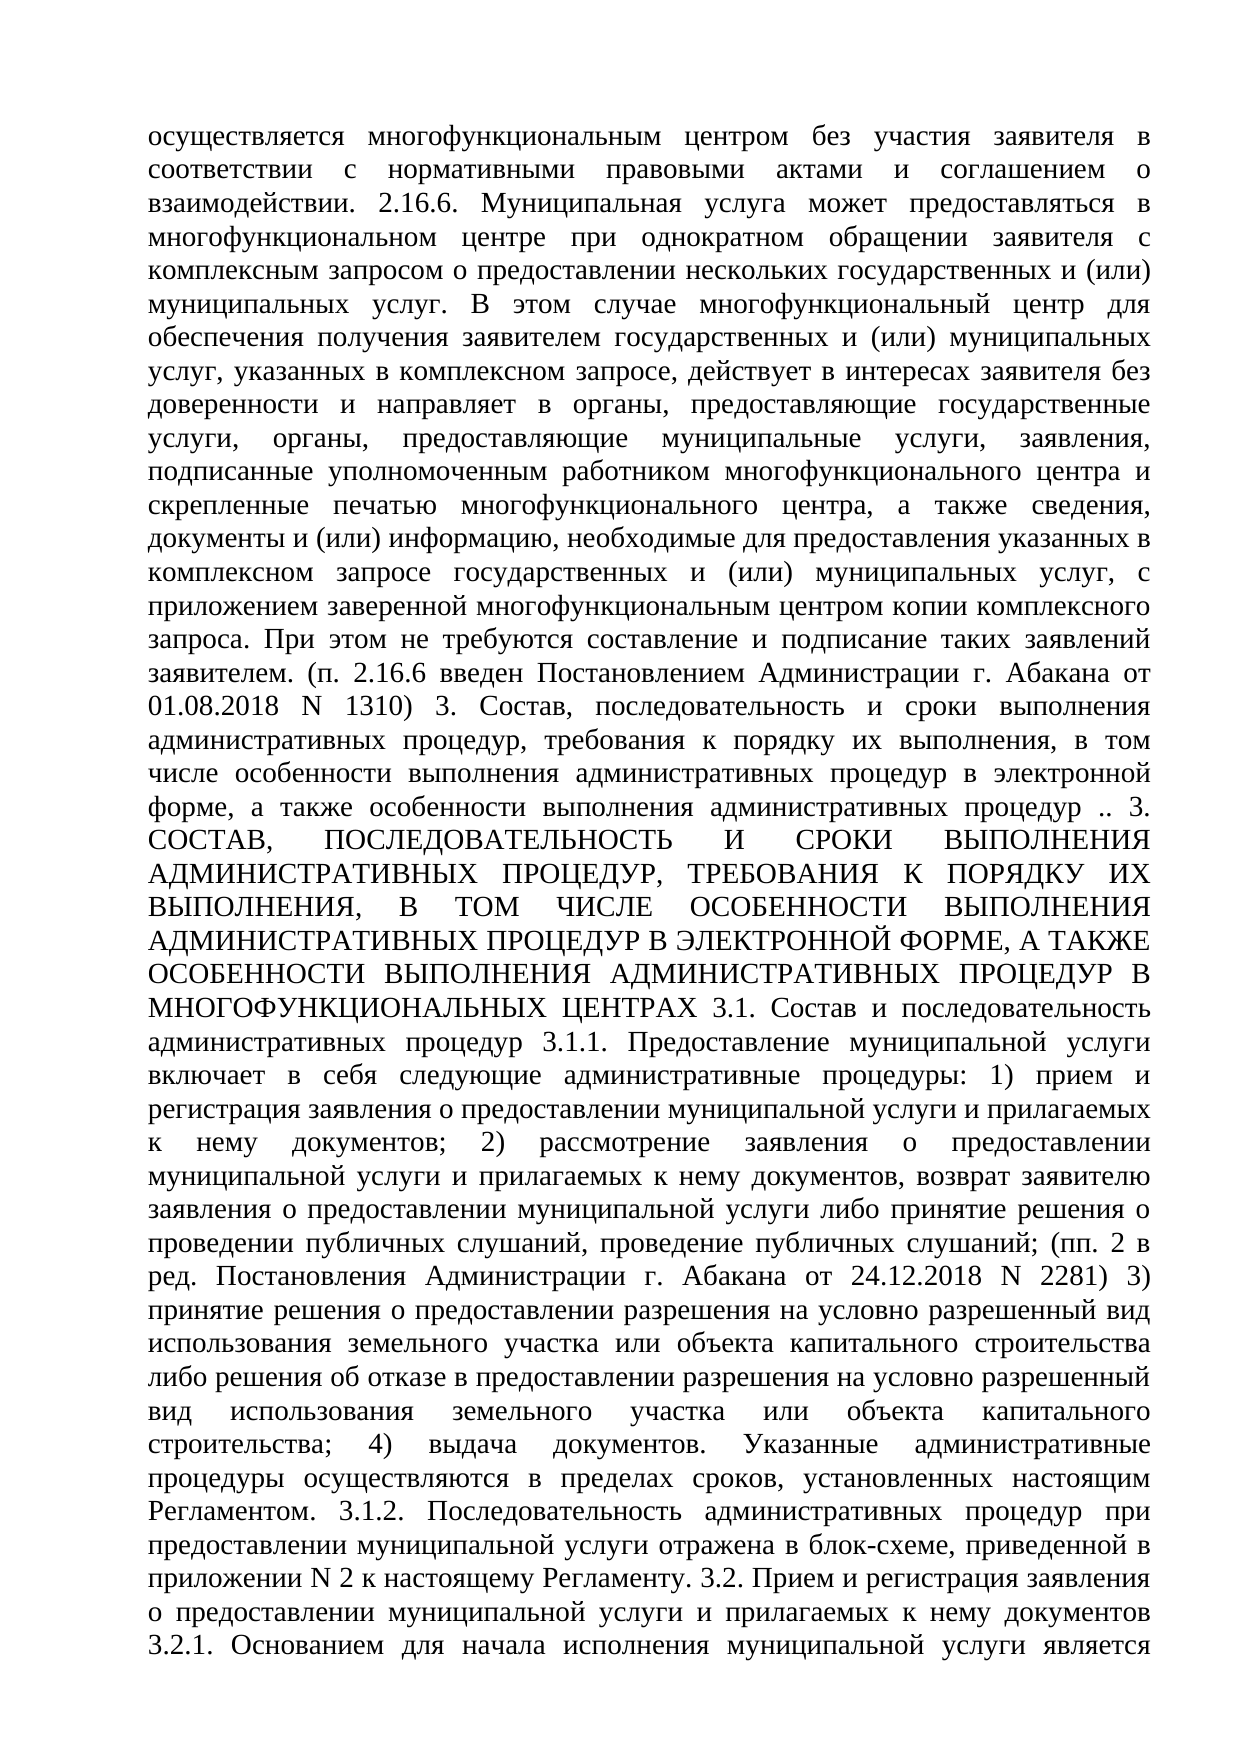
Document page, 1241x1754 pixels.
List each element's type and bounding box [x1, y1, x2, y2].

text [148, 118, 1152, 1661]
